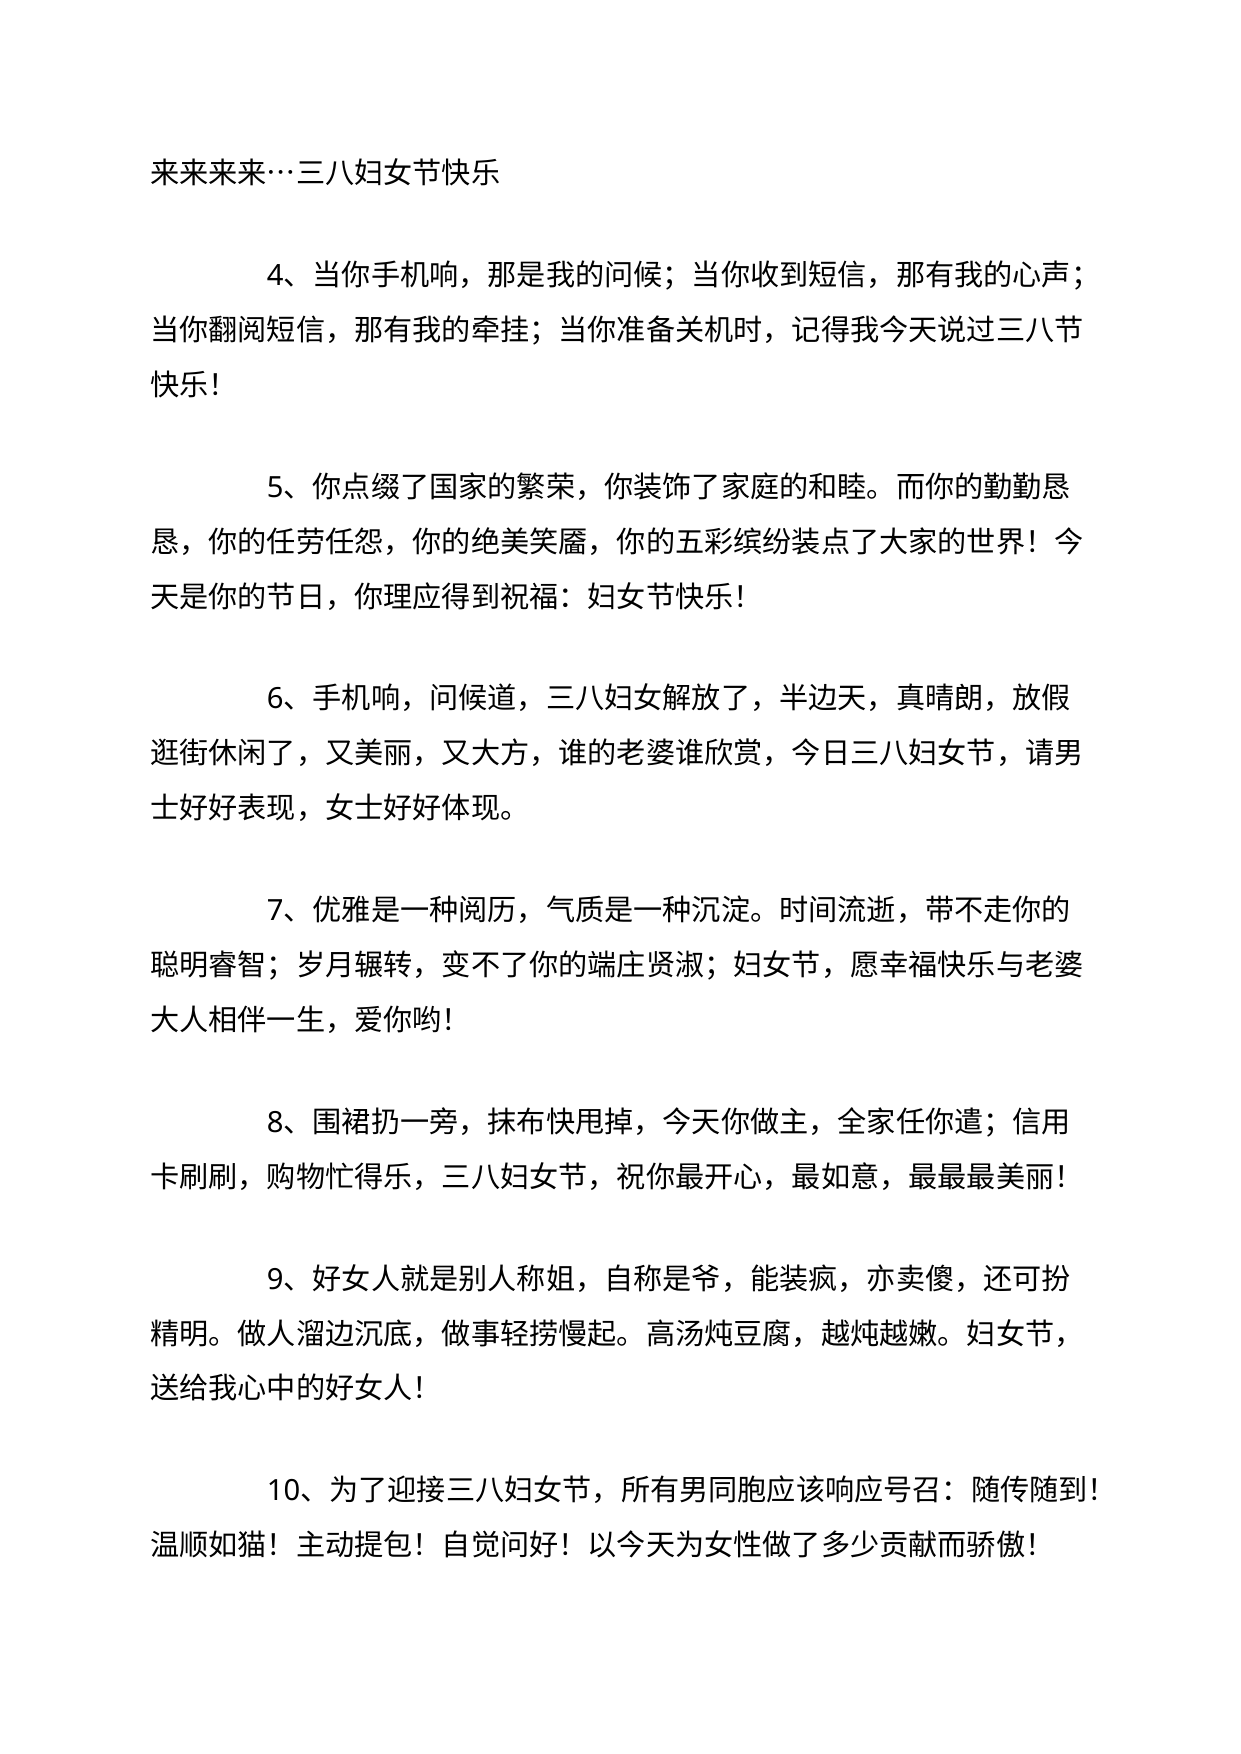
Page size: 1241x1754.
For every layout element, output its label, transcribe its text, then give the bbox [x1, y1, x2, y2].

text 6、手机响，问候道，三八妇女解放了，半边天，真晴朗，放假逛街休闲了，又美丽，又大方，谁的老婆谁欣赏，今日三八妇女节，请男士好好表现，女士好好体现。 [150, 675, 1090, 827]
text 9、好女人就是别人称姐，自称是爷，能装疯，亦卖傻，还可扮精明。做人溜边沉底，做事轻捞慢起。高汤炖豆腐，越炖越嫩。妇女节，送给我心中的好女人！ [150, 1255, 1090, 1407]
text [150, 150, 1090, 192]
text 10、为了迎接三八妇女节，所有男同胞应该响应号召：随传随到！温顺如猫！主动提包！自觉问好！以今天为女性做了多少贡献而骄傲！ [150, 1467, 1090, 1564]
text 4、当你手机响，那是我的问候；当你收到短信，那有我的心声；当你翻阅短信，那有我的牵挂；当你准备关机时，记得我今天说过三八节快乐！ [150, 252, 1090, 404]
text 8、围裙扔一旁，抹布快甩掉，今天你做主，全家任你遣；信用卡刷刷，购物忙得乐，三八妇女节，祝你最开心，最如意，最最最美丽！ [150, 1098, 1090, 1196]
text 5、你点缀了国家的繁荣，你装饰了家庭的和睦。而你的勤勤恳恳，你的任劳任怨，你的绝美笑靥，你的五彩缤纷装点了大家的世界！今天是你的节日，你理应得到祝福：妇女节快乐！ [150, 463, 1090, 616]
text 7、优雅是一种阅历，气质是一种沉淀。时间流逝，带不走你的聪明睿智；岁月辗转，变不了你的端庄贤淑；妇女节，愿幸福快乐与老婆大人相伴一生，爱你哟！ [150, 887, 1090, 1039]
